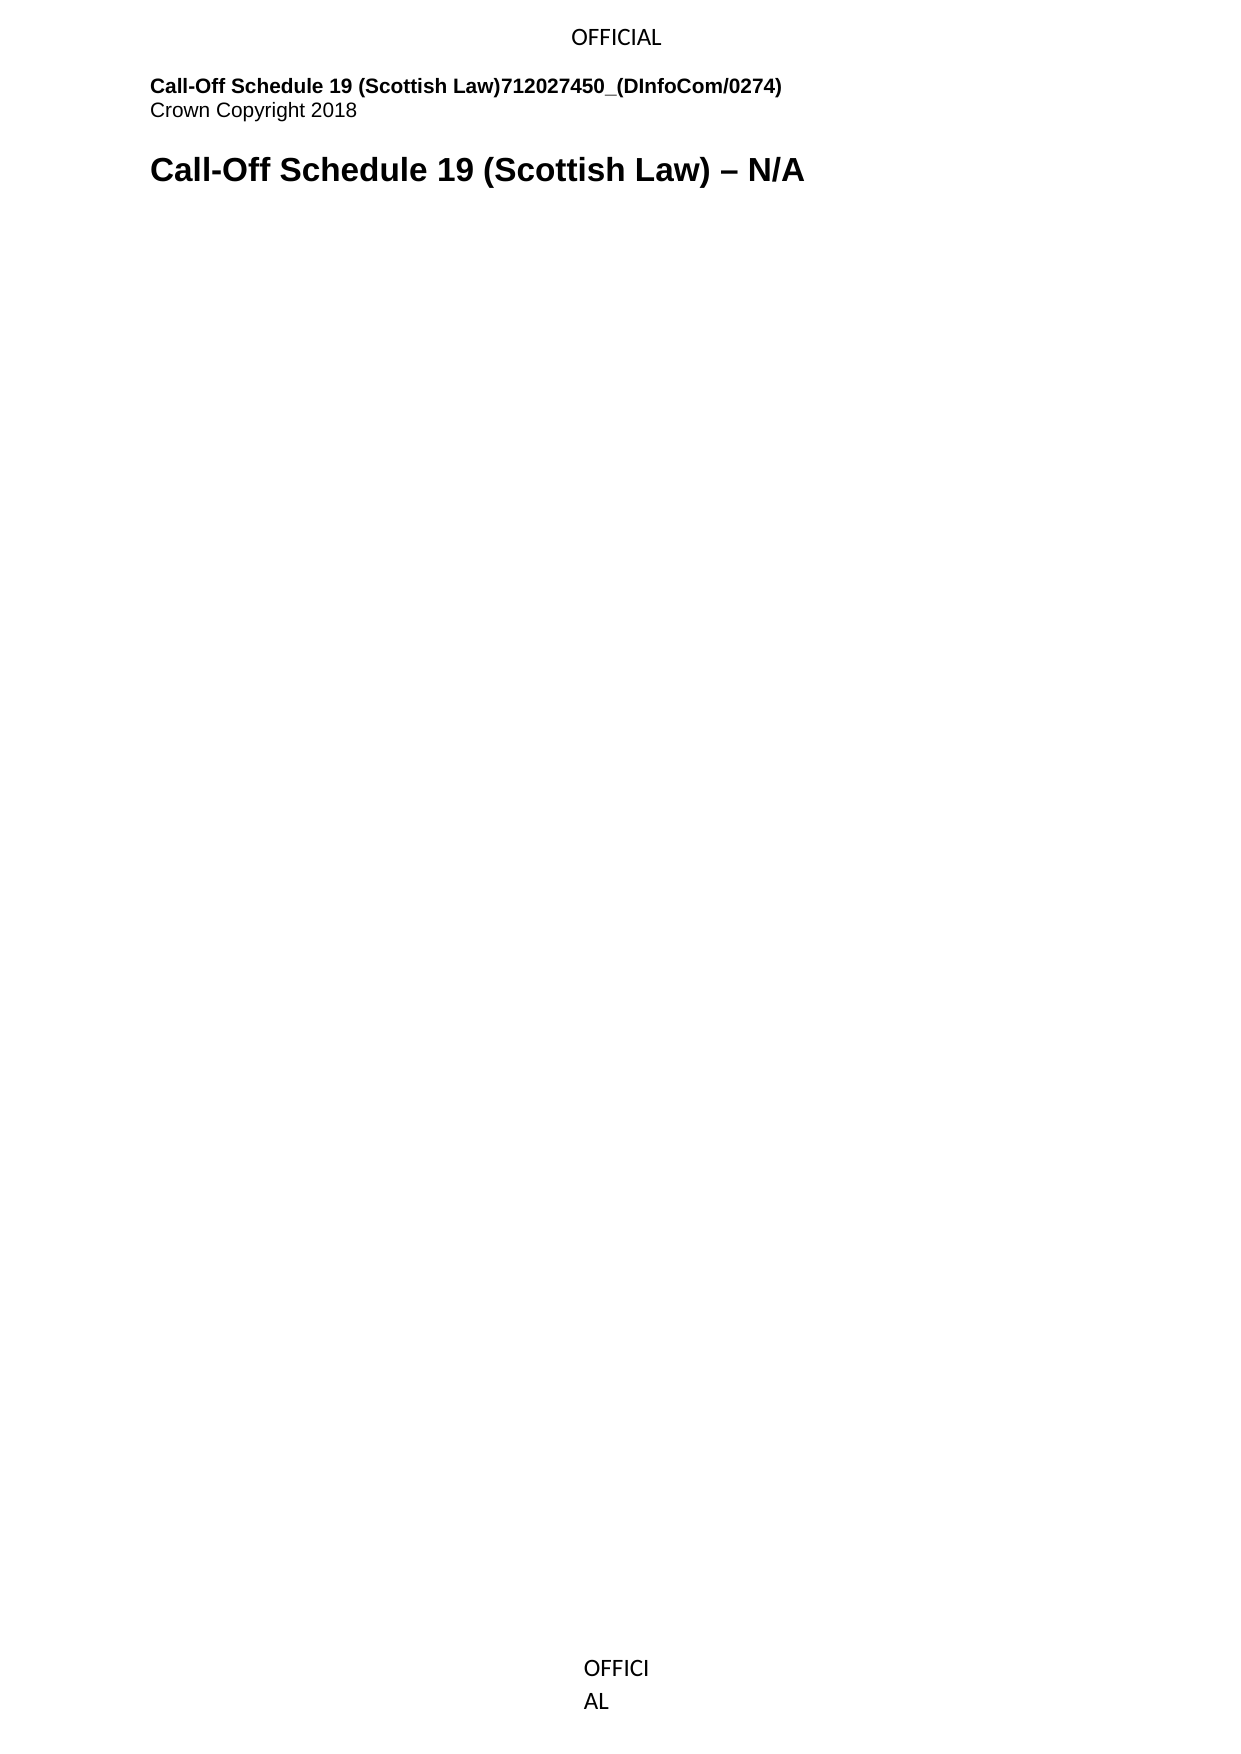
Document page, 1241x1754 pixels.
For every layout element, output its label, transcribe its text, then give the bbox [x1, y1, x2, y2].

text Call-Off Schedule 19 (Scottish Law) – N/A [150, 150, 1090, 188]
